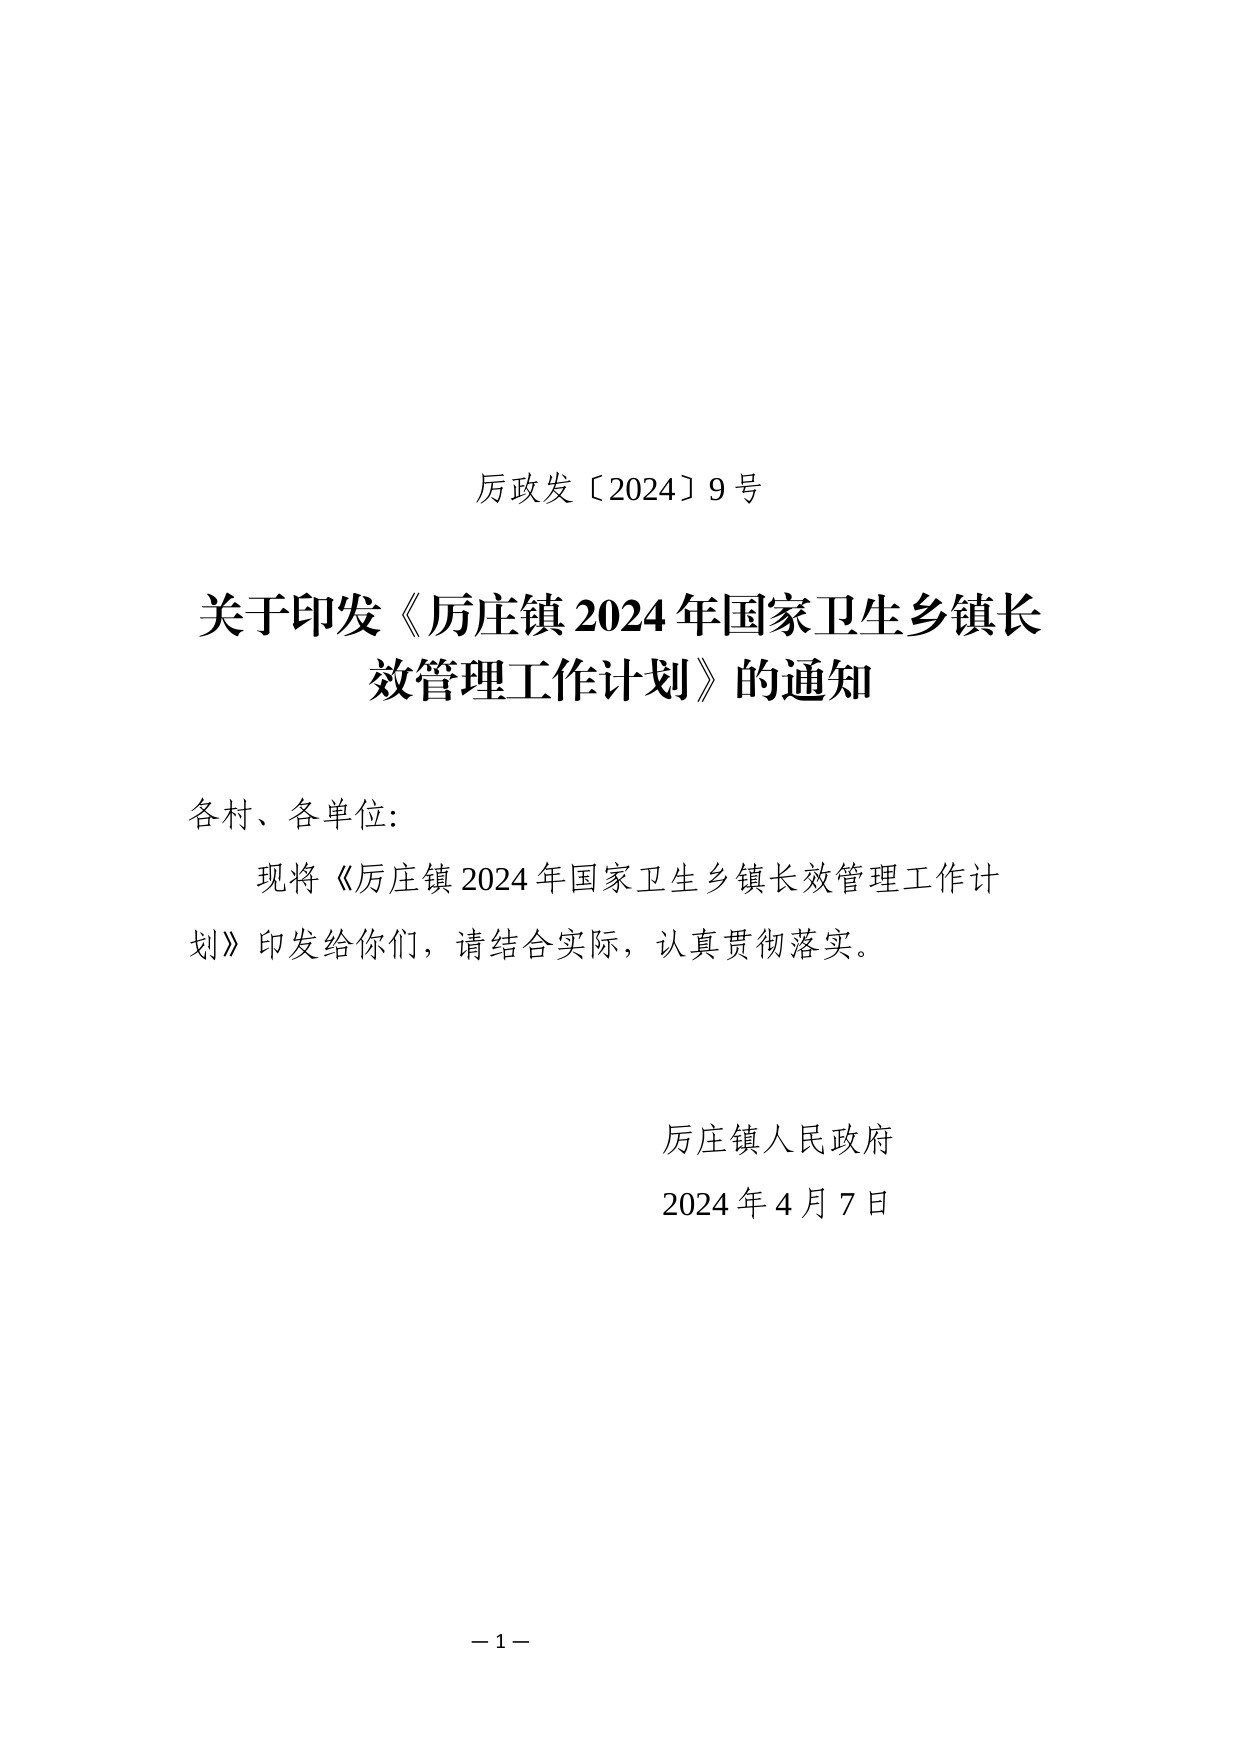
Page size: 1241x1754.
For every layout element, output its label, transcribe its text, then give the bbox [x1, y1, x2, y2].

text 现将《厉庄镇2024年国家卫生乡镇长效管理工作计划》印发给你们，请结合实际，认真贯彻落实。 [187, 844, 1053, 974]
text 各村、各单位： [187, 779, 1053, 844]
text 厉政发〔2024〕9号 [187, 454, 1053, 519]
text 2024年4月7日 [187, 1169, 1053, 1234]
text 关于印发《厉庄镇2024年国家卫生乡镇长效管理工作计划》的通知 [187, 584, 1053, 714]
text 厉庄镇人民政府 [187, 1104, 1053, 1169]
